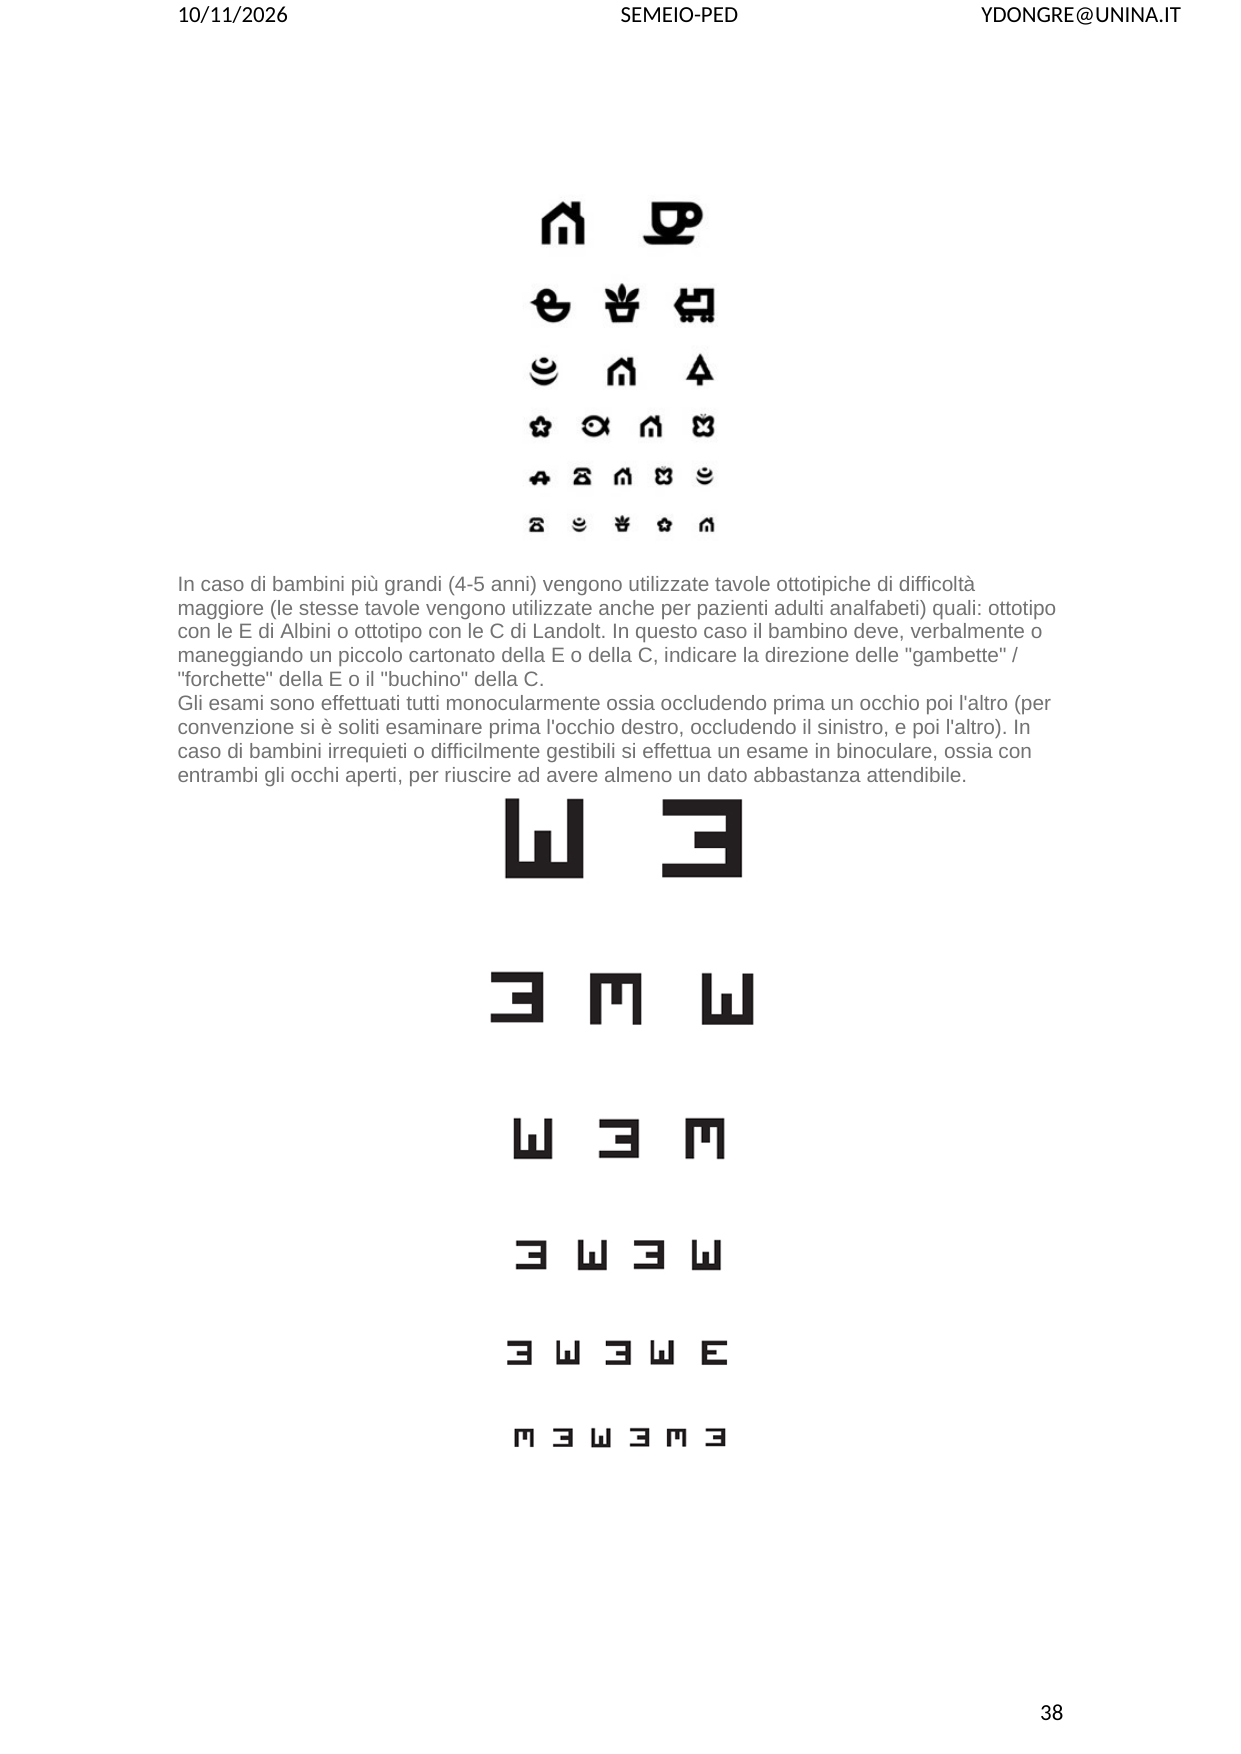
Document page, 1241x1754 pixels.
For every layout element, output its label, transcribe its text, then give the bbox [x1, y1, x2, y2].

picture [177, 177, 1063, 544]
text Gli esami sono effettuati tutti monocularmente ossia occludendo prima un occhio poi l'altro (per convenzione si è soliti esaminare prima l'occhio destro, occludendo il sinistro, e poi l'altro). In caso di bambini irrequieti o difficilmente gestibili si effettua un esame in binoculare, ossia con entrambi gli occhi aperti, per riuscire ad avere almeno un dato abbastanza attendibile. [177, 691, 1063, 787]
text In caso di bambini più grandi (4-5 anni) vengono utilizzate tavole ottotipiche di difficoltà maggiore (le stesse tavole vengono utilizzate anche per pazienti adulti analfabeti) quali: ottotipo con le E di Albini o ottotipo con le C di Landolt. In questo caso il bambino deve, verbalmente o maneggiando un piccolo cartonato della E o della C, indicare la direzione delle "gambette" / "forchette" della E o il "buchino" della C. [177, 571, 1063, 691]
picture [177, 787, 1063, 1478]
